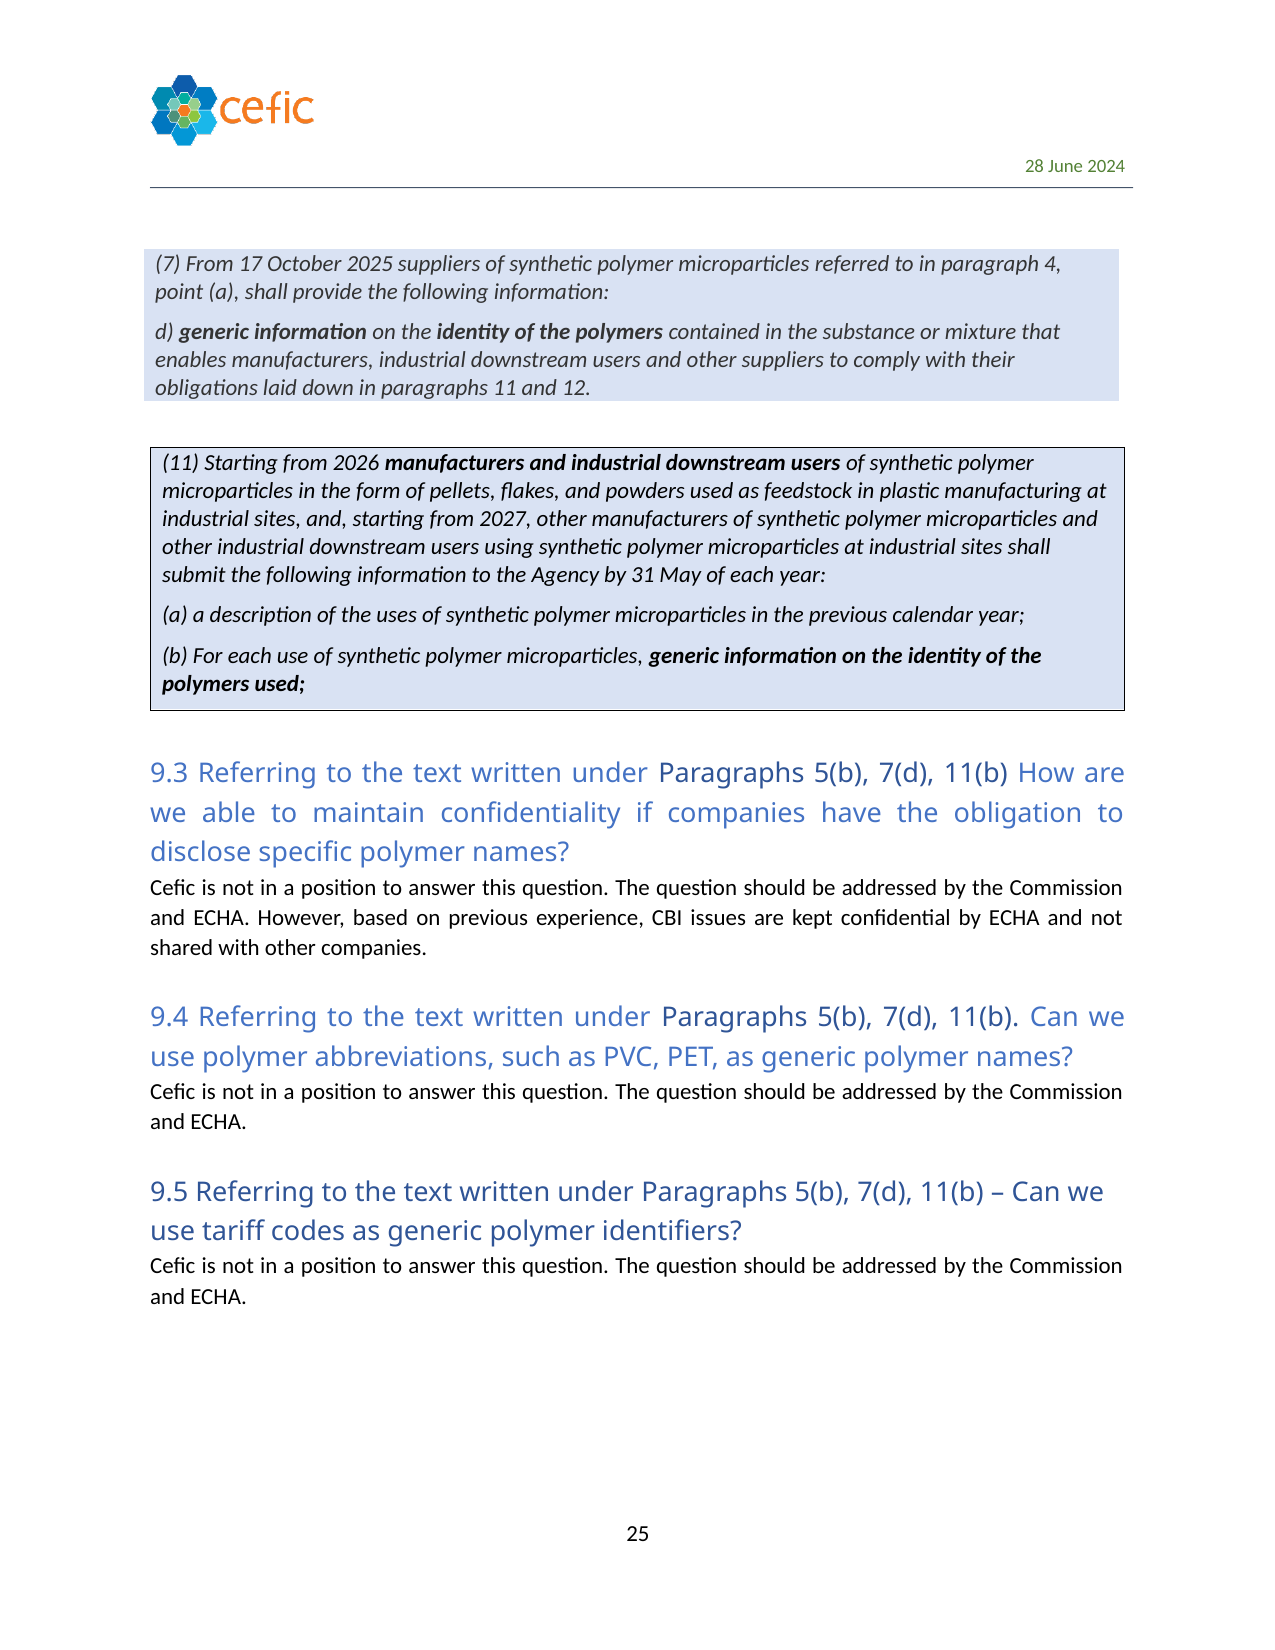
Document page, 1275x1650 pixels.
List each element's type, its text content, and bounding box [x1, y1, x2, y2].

table_header (11) Starting from 2026 manufacturers and industrial downstream users of synthetic polymer microparticles in the form of pellets, flakes, and powders used as feedstock in plastic manufacturing at industrial sites, and, starting from 2027, other manufacturers of synthetic polymer microparticles and other industrial downstream users using synthetic polymer microparticles at industrial sites shall submit the following information to the Agency by 31 May of each year: (a) a description of the uses of synthetic polymer microparticles in the previous calendar year; (b) For each use of synthetic polymer microparticles, generic information on the identity of the polymers used; [151, 448, 1124, 709]
subtitle 9.4 Referring to the text written under Paragraphs 5(b), 7(d), 11(b). Can we use polymer abbreviations, such as PVC, PET, as generic polymer names? [150, 998, 1125, 1074]
text Cefic is not in a position to answer this question. The question should be addressed by the Commission and ECHA. [150, 1252, 1125, 1310]
table_header (7) From 17 October 2025 suppliers of synthetic polymer microparticles referred to in paragraph 4, point (a), shall provide the following information: d) generic information on the identity of the polymers contained in the substance or mixture that enables manufacturers, industrial downstream users and other suppliers to comply with their obligations laid down in paragraphs 11 and 12. [144, 249, 1119, 401]
text Cefic is not in a position to answer this question. The question should be addressed by the Commission and ECHA. [150, 1077, 1125, 1135]
subtitle 9.5 Referring to the text written under Paragraphs 5(b), 7(d), 11(b) – Can we use tariff codes as generic polymer identifiers? [150, 1172, 1125, 1249]
subtitle 9.3 Referring to the text written under Paragraphs 5(b), 7(d), 11(b) How are we able to maintain confidentiality if companies have the obligation to disclose specific polymer names? [150, 753, 1125, 870]
text Cefic is not in a position to answer this question. The question should be addressed by the Commission and ECHA. However, based on previous experience, CBI issues are kept confidential by ECHA and not shared with other companies. [150, 873, 1125, 961]
picture [150, 75, 320, 146]
